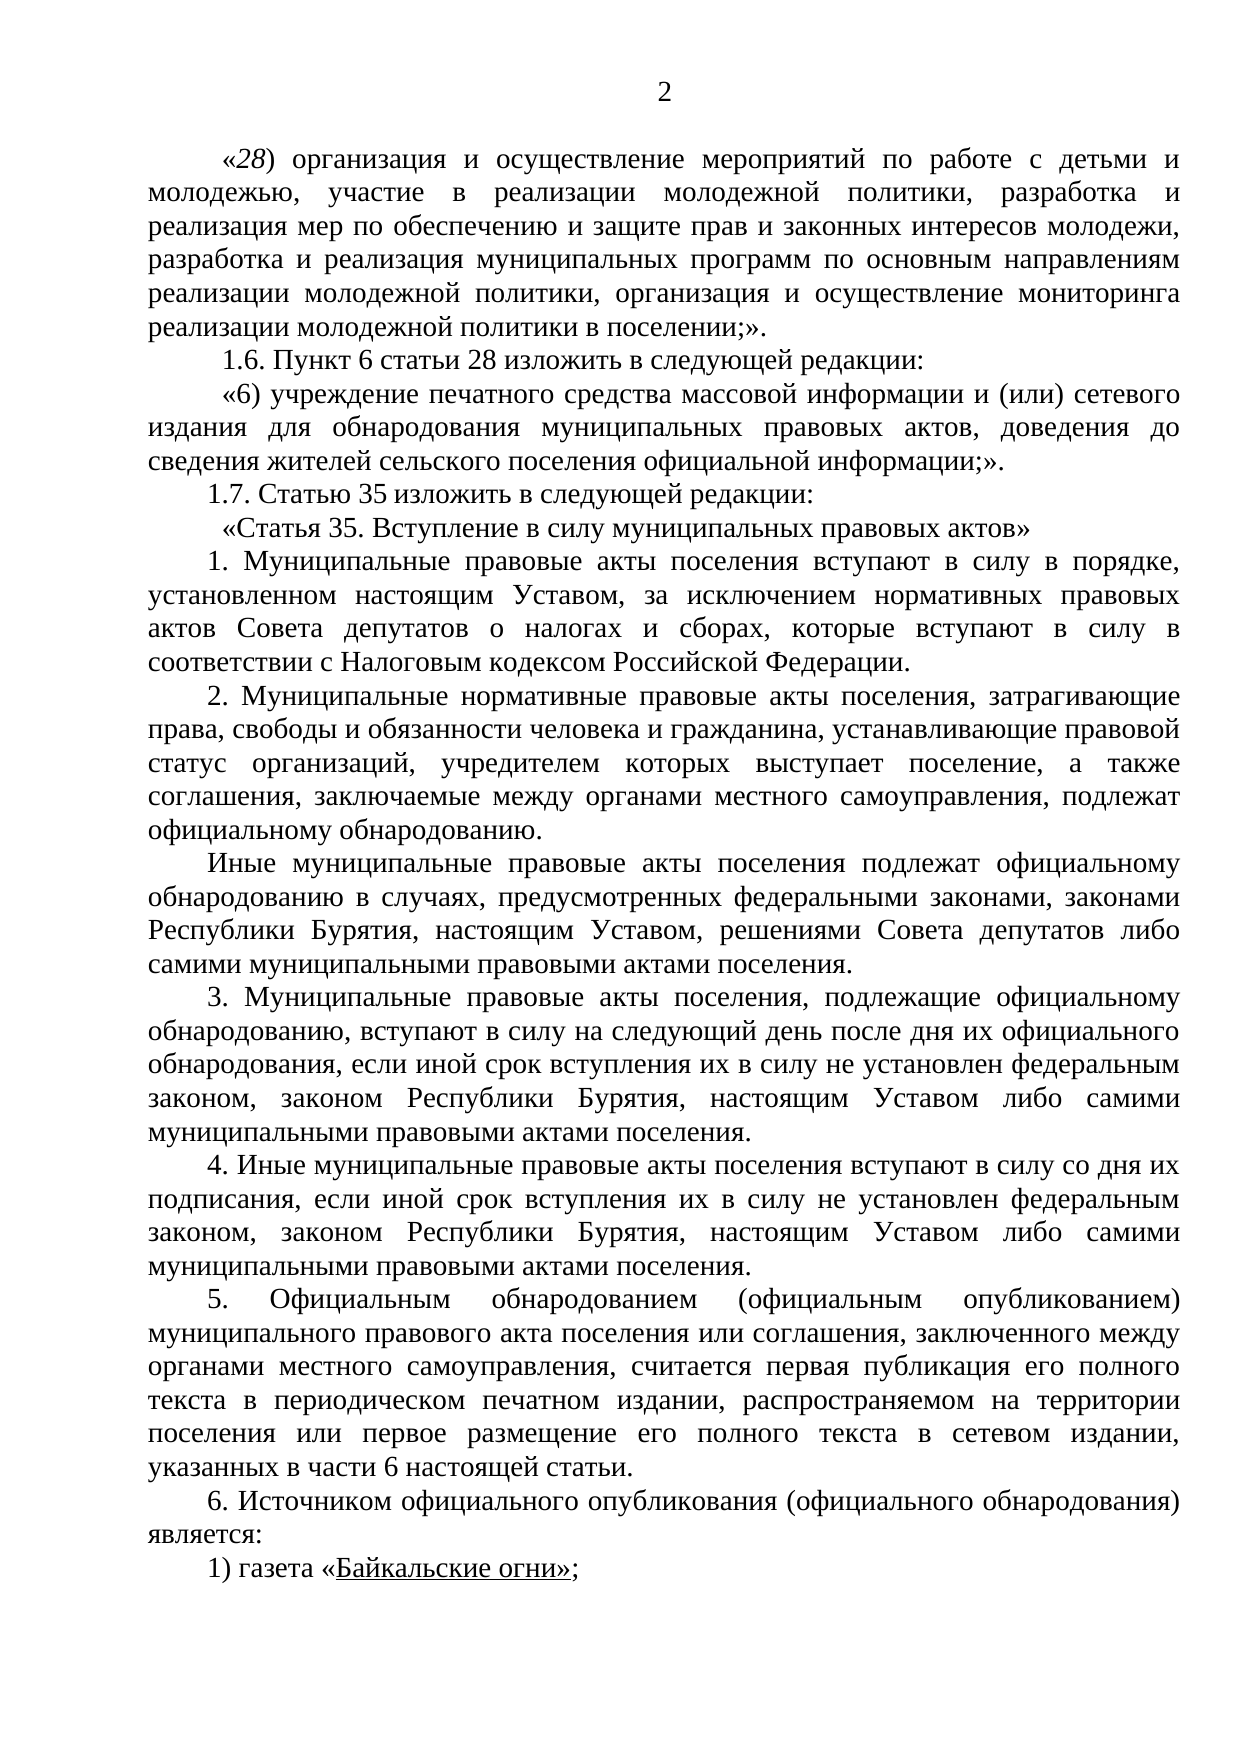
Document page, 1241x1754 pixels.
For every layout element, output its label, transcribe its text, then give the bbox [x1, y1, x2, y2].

text 3. Муниципальные правовые акты поселения, подлежащие официальному обнародованию, вступают в силу на следующий день после дня их официального обнародования, если иной срок вступления их в силу не установлен федеральным законом, законом Республики Бурятия, настоящим Уставом либо самими муниципальными правовыми актами поселения. [148, 979, 1181, 1147]
text Иные муниципальные правовые акты поселения подлежат официальному обнародованию в случаях, предусмотренных федеральными законами, законами Республики Бурятия, настоящим Уставом, решениями Совета депутатов либо самими муниципальными правовыми актами поселения. [148, 845, 1181, 979]
text 2. Муниципальные нормативные правовые акты поселения, затрагивающие права, свободы и обязанности человека и гражданина, устанавливающие правовой статус организаций, учредителем которых выступает поселение, а также соглашения, заключаемые между органами местного самоуправления, подлежат официальному обнародованию. [148, 678, 1181, 845]
text 1.7. Статью 35 изложить в следующей редакции: [148, 476, 1181, 510]
text 1) газета «Байкальские огни»; [148, 1550, 1181, 1583]
text «28) организация и осуществление мероприятий по работе с детьми и молодежью, участие в реализации молодежной политики, разработка и реализация мер по обеспечению и защите прав и законных интересов молодежи, разработка и реализация муниципальных программ по основным направлениям реализации молодежной политики, организация и осуществление мониторинга реализации молодежной политики в поселении;». [148, 141, 1181, 342]
text «Статья 35. Вступление в силу муниципальных правовых актов» [148, 510, 1181, 543]
text «6) учреждение печатного средства массовой информации и (или) сетевого издания для обнародования муниципальных правовых актов, доведения до сведения жителей сельского поселения официальной информации;». [148, 376, 1181, 476]
text 1.6. Пункт 6 статьи 28 изложить в следующей редакции: [148, 342, 1181, 376]
text 5. Официальным обнародованием (официальным опубликованием) муниципального правового акта поселения или соглашения, заключенного между органами местного самоуправления, считается первая публикация его полного текста в периодическом печатном издании, распространяемом на территории поселения или первое размещение его полного текста в сетевом издании, указанных в части 6 настоящей статьи. [148, 1281, 1181, 1483]
text 1. Муниципальные правовые акты поселения вступают в силу в порядке, установленном настоящим Уставом, за исключением нормативных правовых актов Совета депутатов о налогах и сборах, которые вступают в силу в соответствии с Налоговым кодексом Российской Федерации. [148, 543, 1181, 678]
text 4. Иные муниципальные правовые акты поселения вступают в силу со дня их подписания, если иной срок вступления их в силу не установлен федеральным законом, законом Республики Бурятия, настоящим Уставом либо самими муниципальными правовыми актами поселения. [148, 1147, 1181, 1281]
text 6. Источником официального опубликования (официального обнародования) является: [148, 1483, 1181, 1550]
